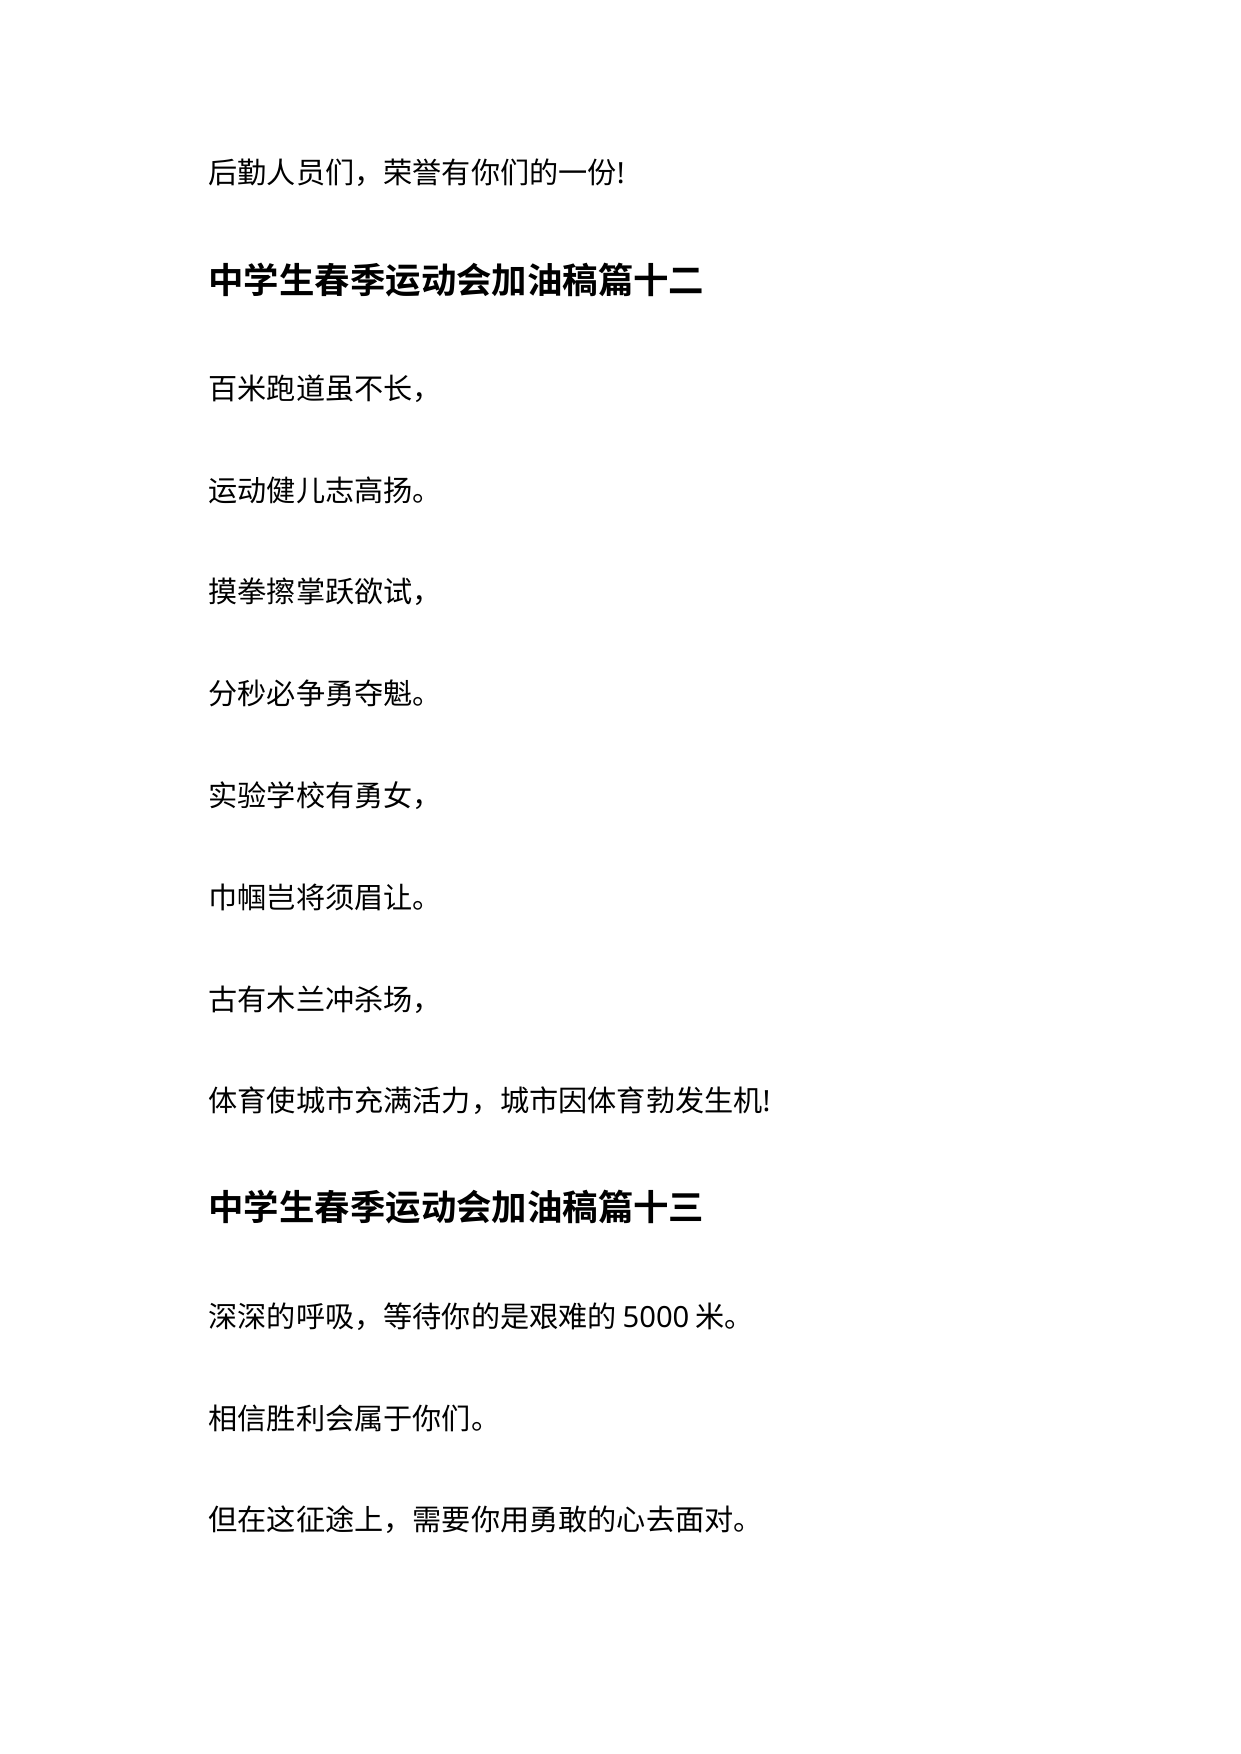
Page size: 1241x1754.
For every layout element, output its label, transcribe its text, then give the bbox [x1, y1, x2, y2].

text 分秒必争勇夺魁。 [150, 671, 1090, 713]
text 百米跑道虽不长， [150, 365, 1090, 408]
text 古有木兰冲杀场， [150, 976, 1090, 1018]
text 相信胜利会属于你们。 [150, 1395, 1090, 1437]
text 实验学校有勇女， [150, 772, 1090, 815]
text 中学生春季运动会加油稿篇十二 [150, 252, 1090, 303]
text 中学生春季运动会加油稿篇十三 [150, 1180, 1090, 1231]
text 深深的呼吸，等待你的是艰难的5000米。 [150, 1293, 1090, 1336]
text 后勤人员们，荣誉有你们的一份! [150, 150, 1090, 192]
text 运动健儿志高扬。 [150, 467, 1090, 509]
text 巾帼岂将须眉让。 [150, 874, 1090, 917]
text 摸拳擦掌跃欲试， [150, 569, 1090, 611]
text 但在这征途上，需要你用勇敢的心去面对。 [150, 1497, 1090, 1539]
text 体育使城市充满活力，城市因体育勃发生机! [150, 1078, 1090, 1120]
